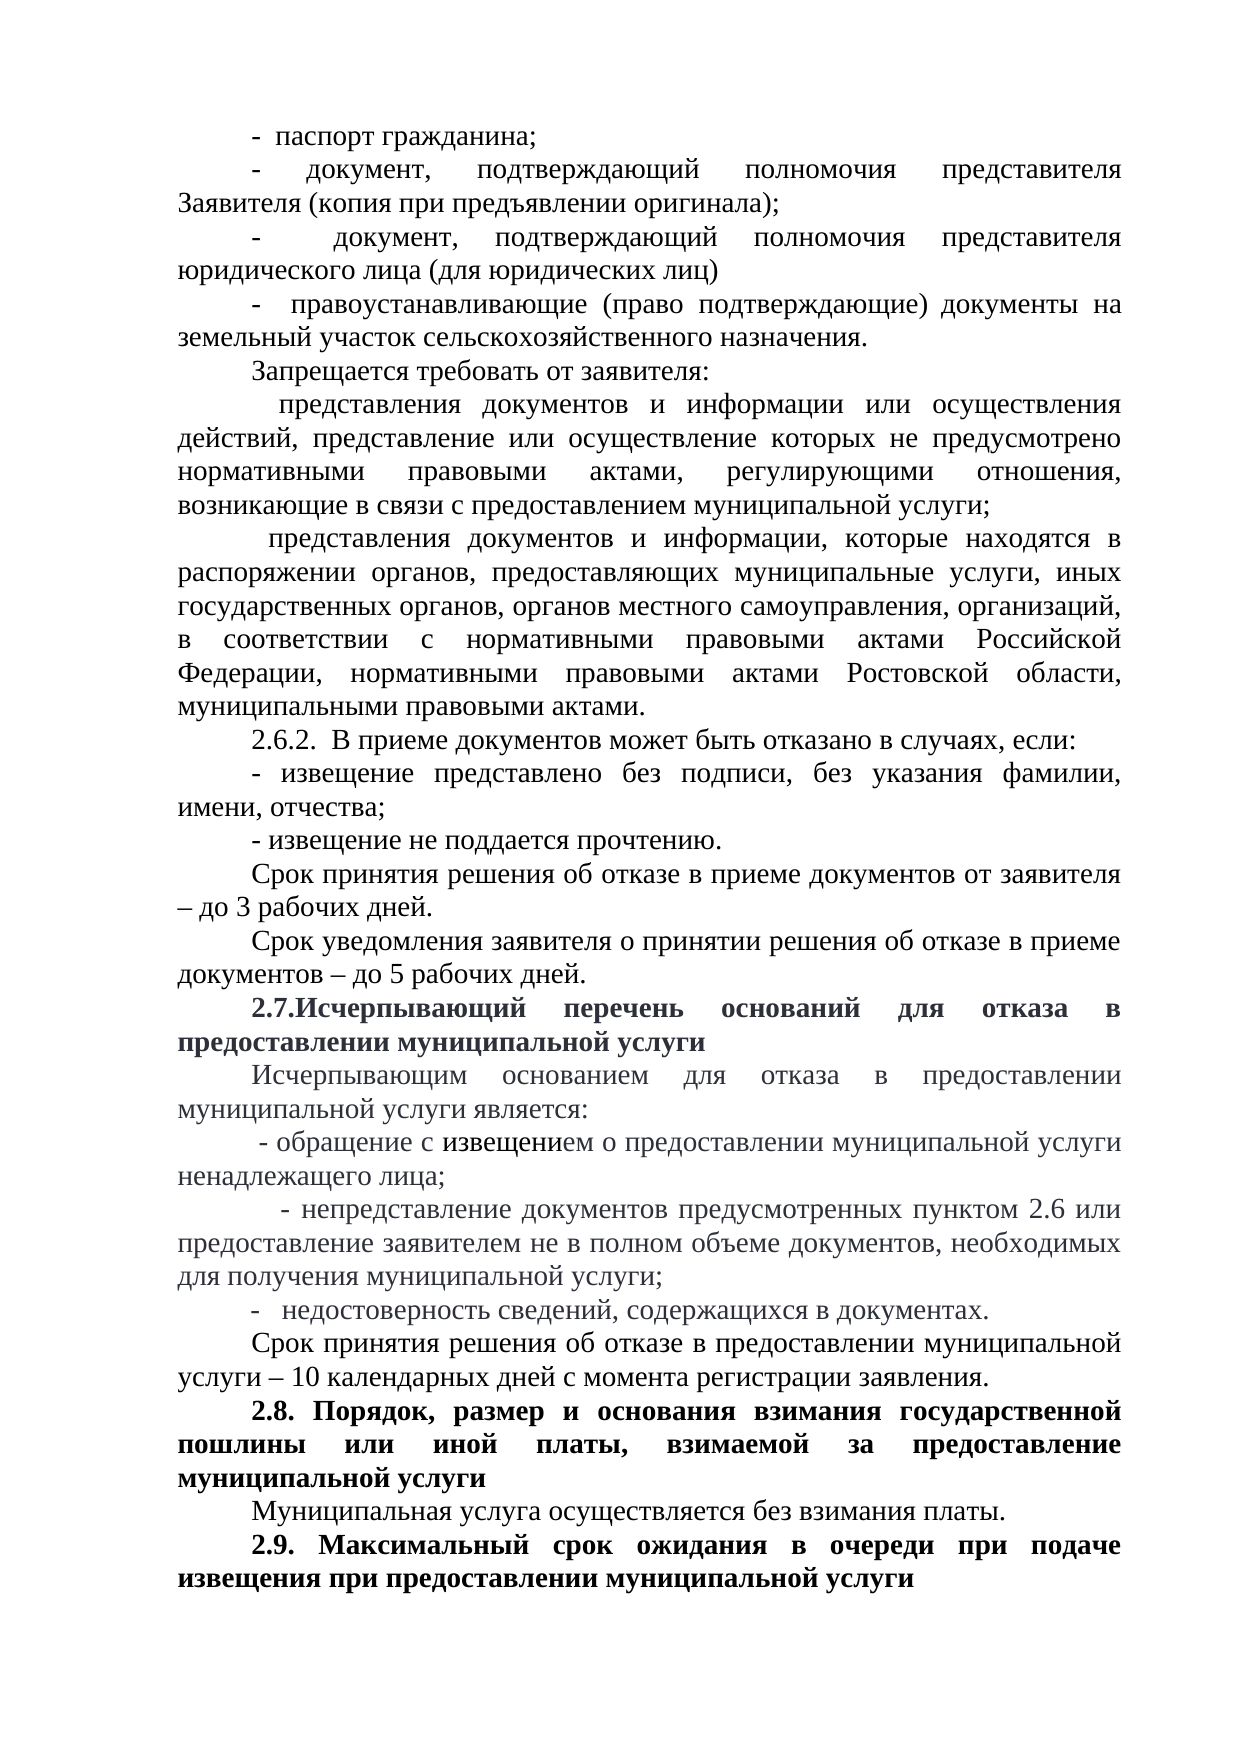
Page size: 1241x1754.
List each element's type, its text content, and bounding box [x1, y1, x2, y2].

text Срок уведомления заявителя о принятии решения об отказе в приеме документов – до 5 рабочих дней. [177, 923, 1122, 990]
text - документ, подтверждающий полномочия представителя Заявителя (копия при предъявлении оригинала); [177, 152, 1122, 219]
text Запрещается требовать от заявителя: [177, 353, 1122, 386]
text 2.9. Максимальный срок ожидания в очереди при подаче извещения при предоставлении муниципальной услуги [177, 1527, 1122, 1594]
text 2.7.Исчерпывающий перечень оснований для отказа в предоставлении муниципальной услуги [177, 990, 1122, 1057]
text - извещение представлено без подписи, без указания фамилии, имени, отчества; [177, 755, 1122, 822]
text 2.6.2. В приеме документов может быть отказано в случаях, если: [177, 722, 1122, 755]
text - паспорт гражданина; [177, 118, 1122, 152]
text - обращение с извещением о предоставлении муниципальной услуги ненадлежащего лица; [177, 1124, 1122, 1191]
text представления документов и информации или осуществления действий, представление или осуществление которых не предусмотрено нормативными правовыми актами, регулирующими отношения, возникающие в связи с предоставлением муниципальной услуги; [177, 386, 1122, 521]
text Муниципальная услуга осуществляется без взимания платы. [177, 1493, 1122, 1527]
text Срок принятия решения об отказе в приеме документов от заявителя – до 3 рабочих дней. [177, 856, 1122, 923]
text - непредставление документов предусмотренных пунктом 2.6 или предоставление заявителем не в полном объеме документов, необходимых для получения муниципальной услуги; [177, 1191, 1122, 1292]
text Срок принятия решения об отказе в предоставлении муниципальной услуги – 10 календарных дней с момента регистрации заявления. [177, 1326, 1122, 1393]
text - правоустанавливающие (право подтверждающие) документы на земельный участок сельскохозяйственного назначения. [177, 286, 1122, 353]
text 2.8. Порядок, размер и основания взимания государственной пошлины или иной платы, взимаемой за предоставление муниципальной услуги [177, 1393, 1122, 1493]
text Исчерпывающим основанием для отказа в предоставлении муниципальной услуги является: [177, 1057, 1122, 1124]
text - документ, подтверждающий полномочия представителя юридического лица (для юридических лиц) [177, 219, 1122, 286]
text - недостоверность сведений, содержащихся в документах. [177, 1292, 1122, 1326]
text - извещение не поддается прочтению. [177, 822, 1122, 856]
text представления документов и информации, которые находятся в распоряжении органов, предоставляющих муниципальные услуги, иных государственных органов, органов местного самоуправления, организаций, в соответствии с нормативными правовыми актами Российской Федерации, нормативными правовыми актами Ростовской области, муниципальными правовыми актами. [177, 521, 1122, 722]
